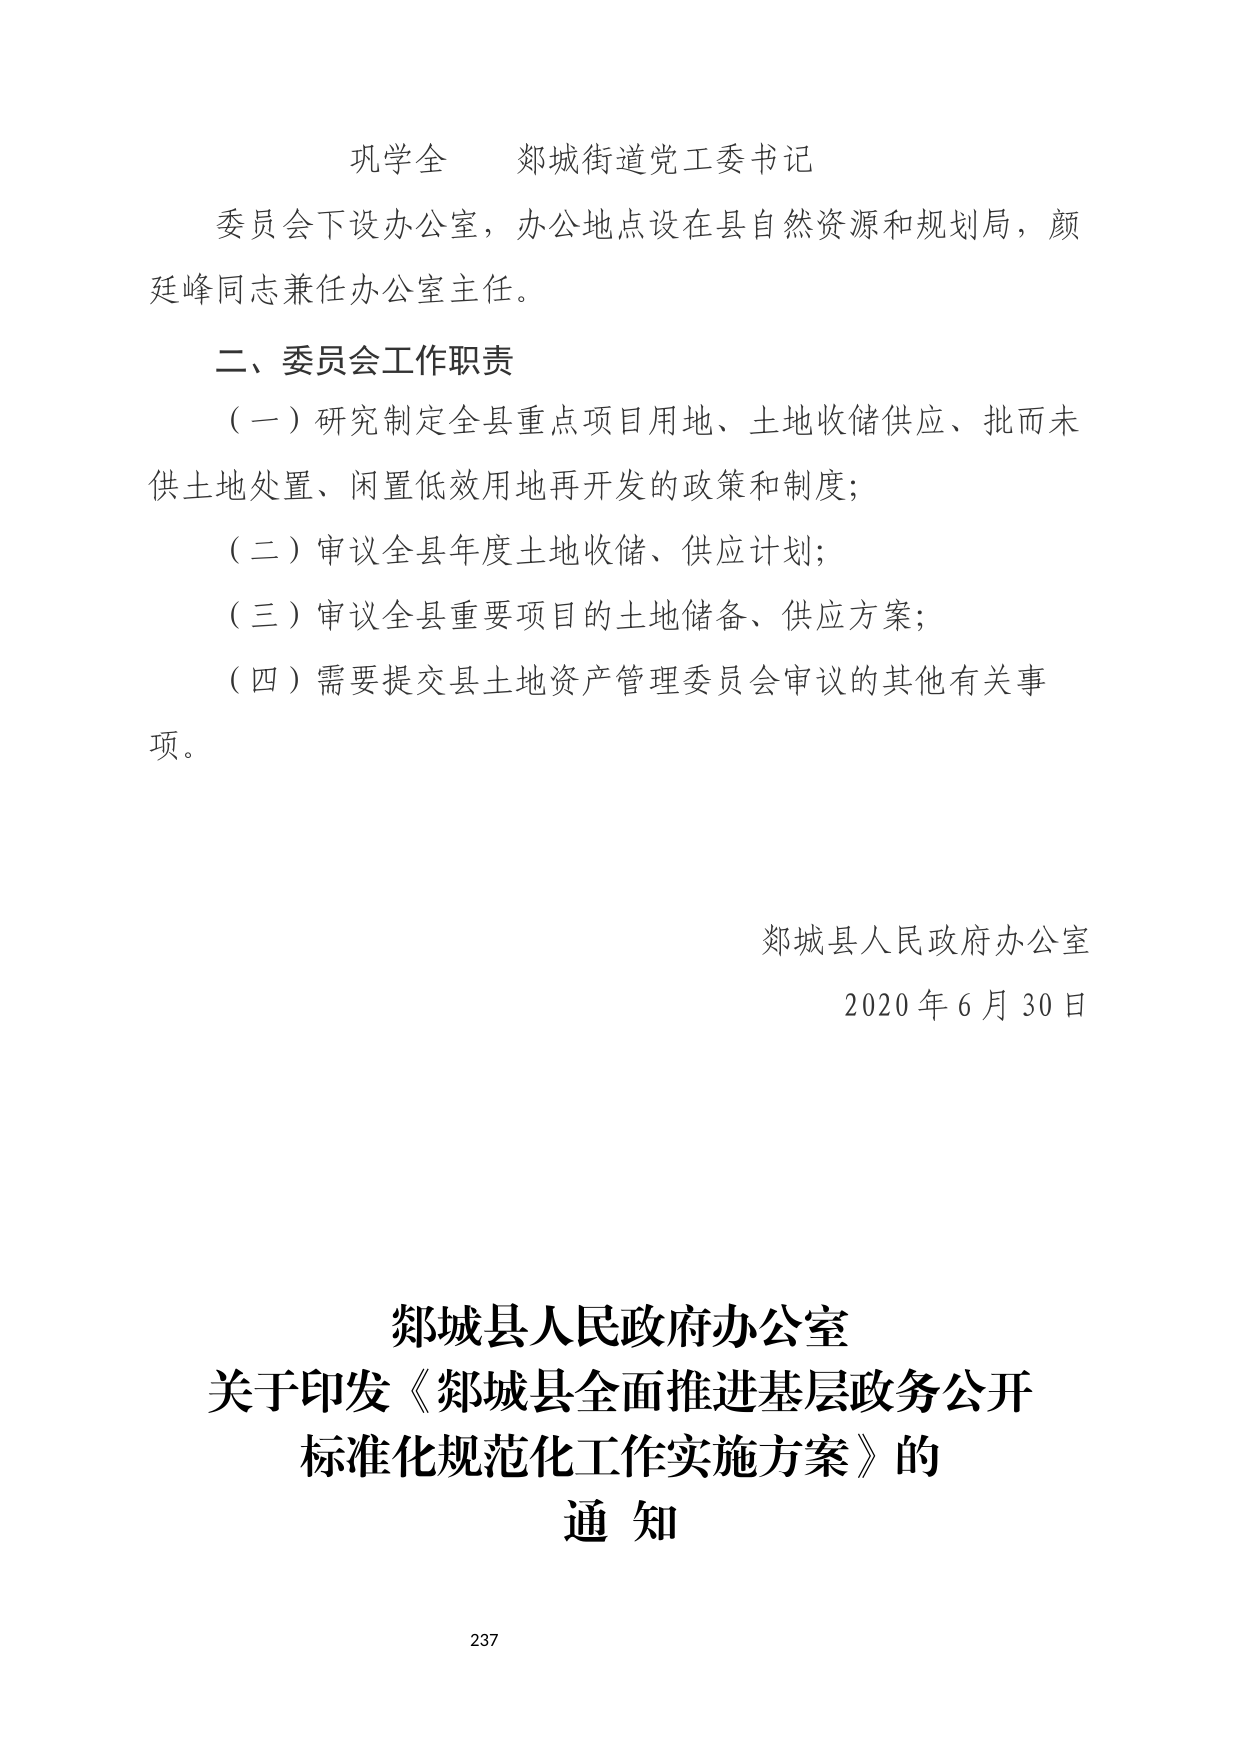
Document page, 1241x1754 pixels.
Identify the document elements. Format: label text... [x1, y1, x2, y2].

text 巩学全 郯城街道党工委书记 [148, 124, 1092, 189]
text 郯城县人民政府办公室 [148, 1296, 1092, 1361]
text 标准化规范化工作实施方案》的 [148, 1426, 1092, 1491]
text （二）审议全县年度土地收储、供应计划； [148, 516, 1092, 581]
text 通 知 [148, 1491, 1092, 1556]
text 委员会下设办公室，办公地点设在县自然资源和规划局，颜廷峰同志兼任办公室主任。 [148, 189, 1092, 319]
text （四）需要提交县土地资产管理委员会审议的其他有关事项。 [148, 646, 1092, 776]
text 二、委员会工作职责 [148, 319, 1092, 386]
text 关于印发《郯城县全面推进基层政务公开 [148, 1361, 1092, 1426]
text 2020年6月30日 [148, 971, 1092, 1036]
text （三）审议全县重要项目的土地储备、供应方案； [148, 581, 1092, 646]
text 郯城县人民政府办公室 [148, 906, 1092, 971]
text （一）研究制定全县重点项目用地、土地收储供应、批而未供土地处置、闲置低效用地再开发的政策和制度； [148, 386, 1092, 516]
